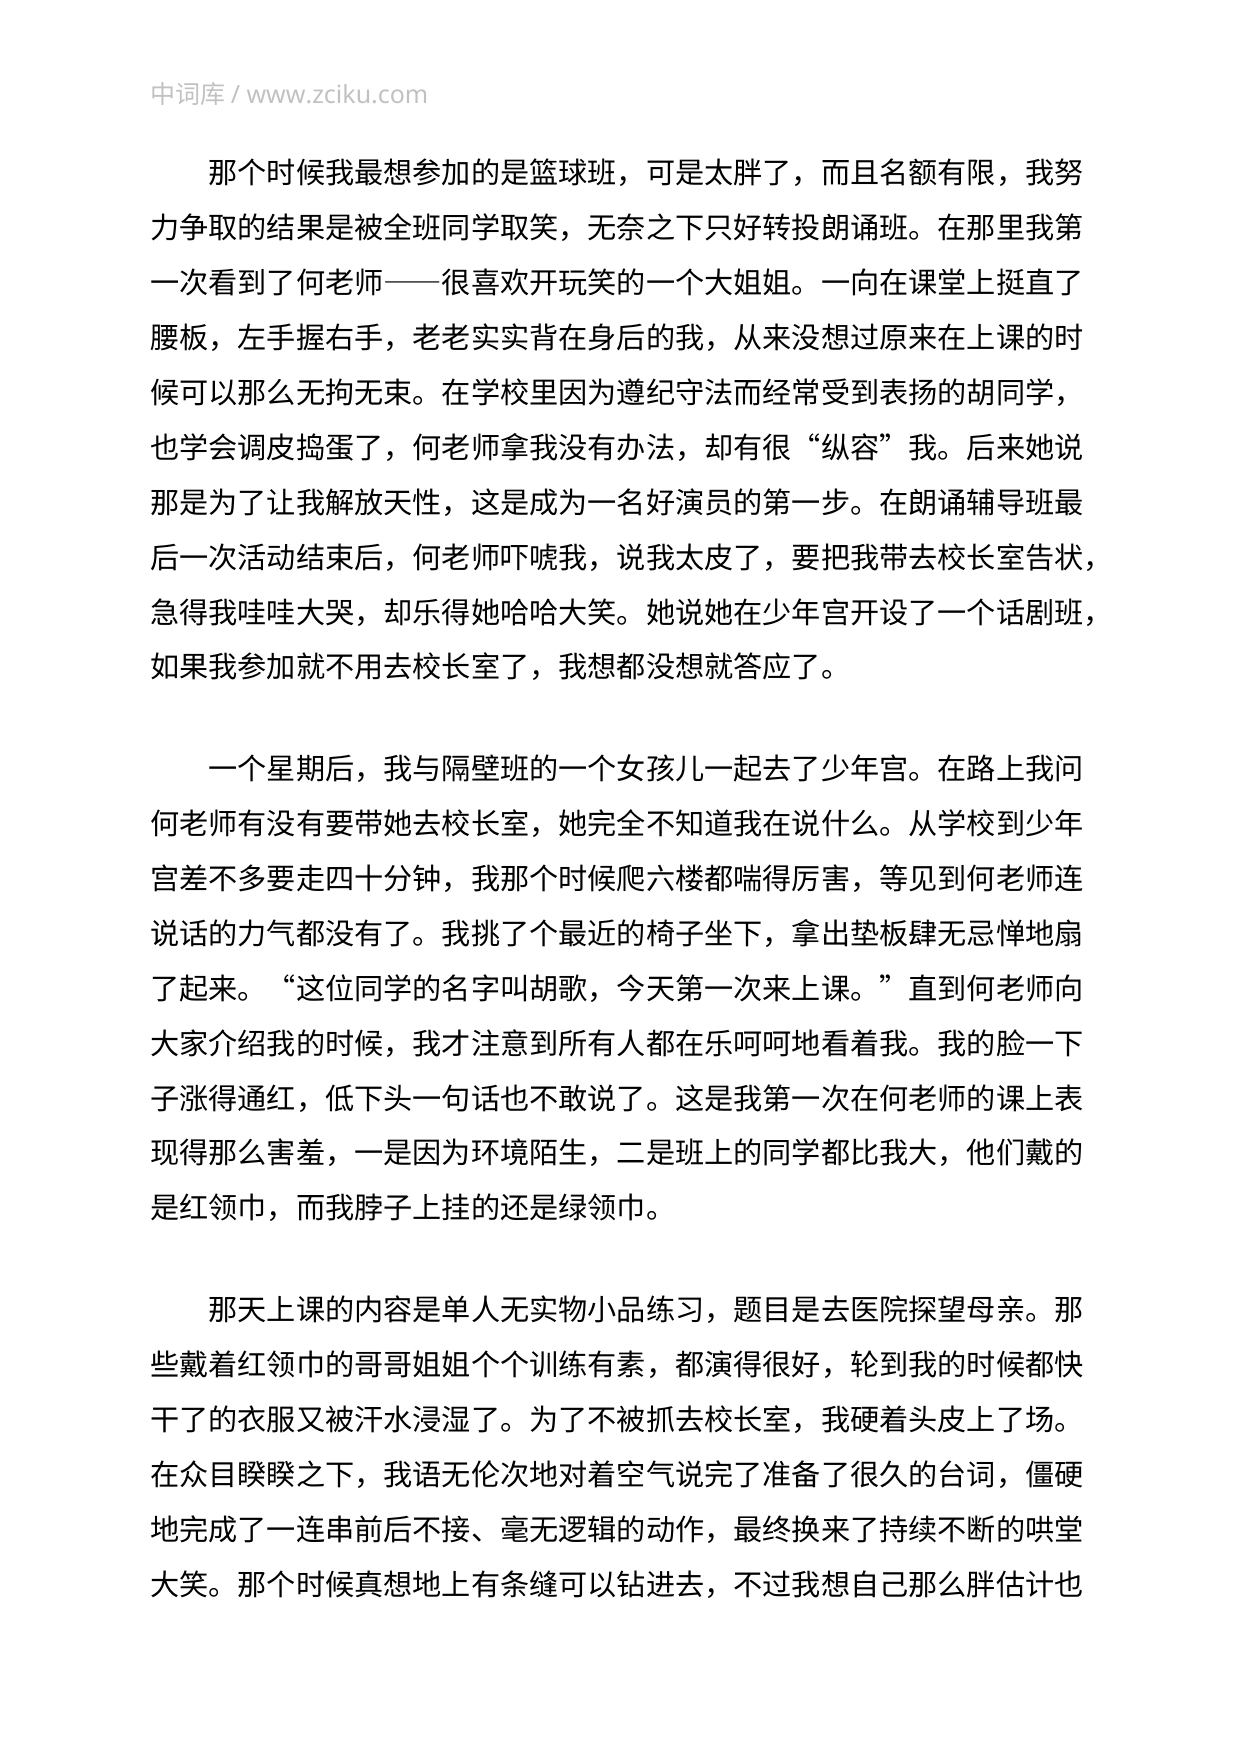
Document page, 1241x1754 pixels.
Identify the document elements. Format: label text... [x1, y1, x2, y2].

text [150, 1287, 1090, 1603]
text 一个星期后，我与隔壁班的一个女孩儿一起去了少年宫。在路上我问何老师有没有要带她去校长室，她完全不知道我在说什么。从学校到少年宫差不多要走四十分钟，我那个时候爬六楼都喘得厉害，等见到何老师连说话的力气都没有了。我挑了个最近的椅子坐下，拿出垫板肆无忌惮地扇了起来。“这位同学的名字叫胡歌，今天第一次来上课。”直到何老师向大家介绍我的时候，我才注意到所有人都在乐呵呵地看着我。我的脸一下子涨得通红，低下头一句话也不敢说了。这是我第一次在何老师的课上表现得那么害羞，一是因为环境陌生，二是班上的同学都比我大，他们戴的是红领巾，而我脖子上挂的还是绿领巾。 [150, 746, 1090, 1227]
text 那个时候我最想参加的是篮球班，可是太胖了，而且名额有限，我努力争取的结果是被全班同学取笑，无奈之下只好转投朗诵班。在那里我第一次看到了何老师——很喜欢开玩笑的一个大姐姐。一向在课堂上挺直了腰板，左手握右手，老老实实背在身后的我，从来没想过原来在上课的时候可以那么无拘无束。在学校里因为遵纪守法而经常受到表扬的胡同学，也学会调皮捣蛋了，何老师拿我没有办法，却有很“纵容”我。后来她说那是为了让我解放天性，这是成为一名好演员的第一步。在朗诵辅导班最后一次活动结束后，何老师吓唬我，说我太皮了，要把我带去校长室告状，急得我哇哇大哭，却乐得她哈哈大笑。她说她在少年宫开设了一个话剧班，如果我参加就不用去校长室了，我想都没想就答应了。 [150, 150, 1090, 686]
